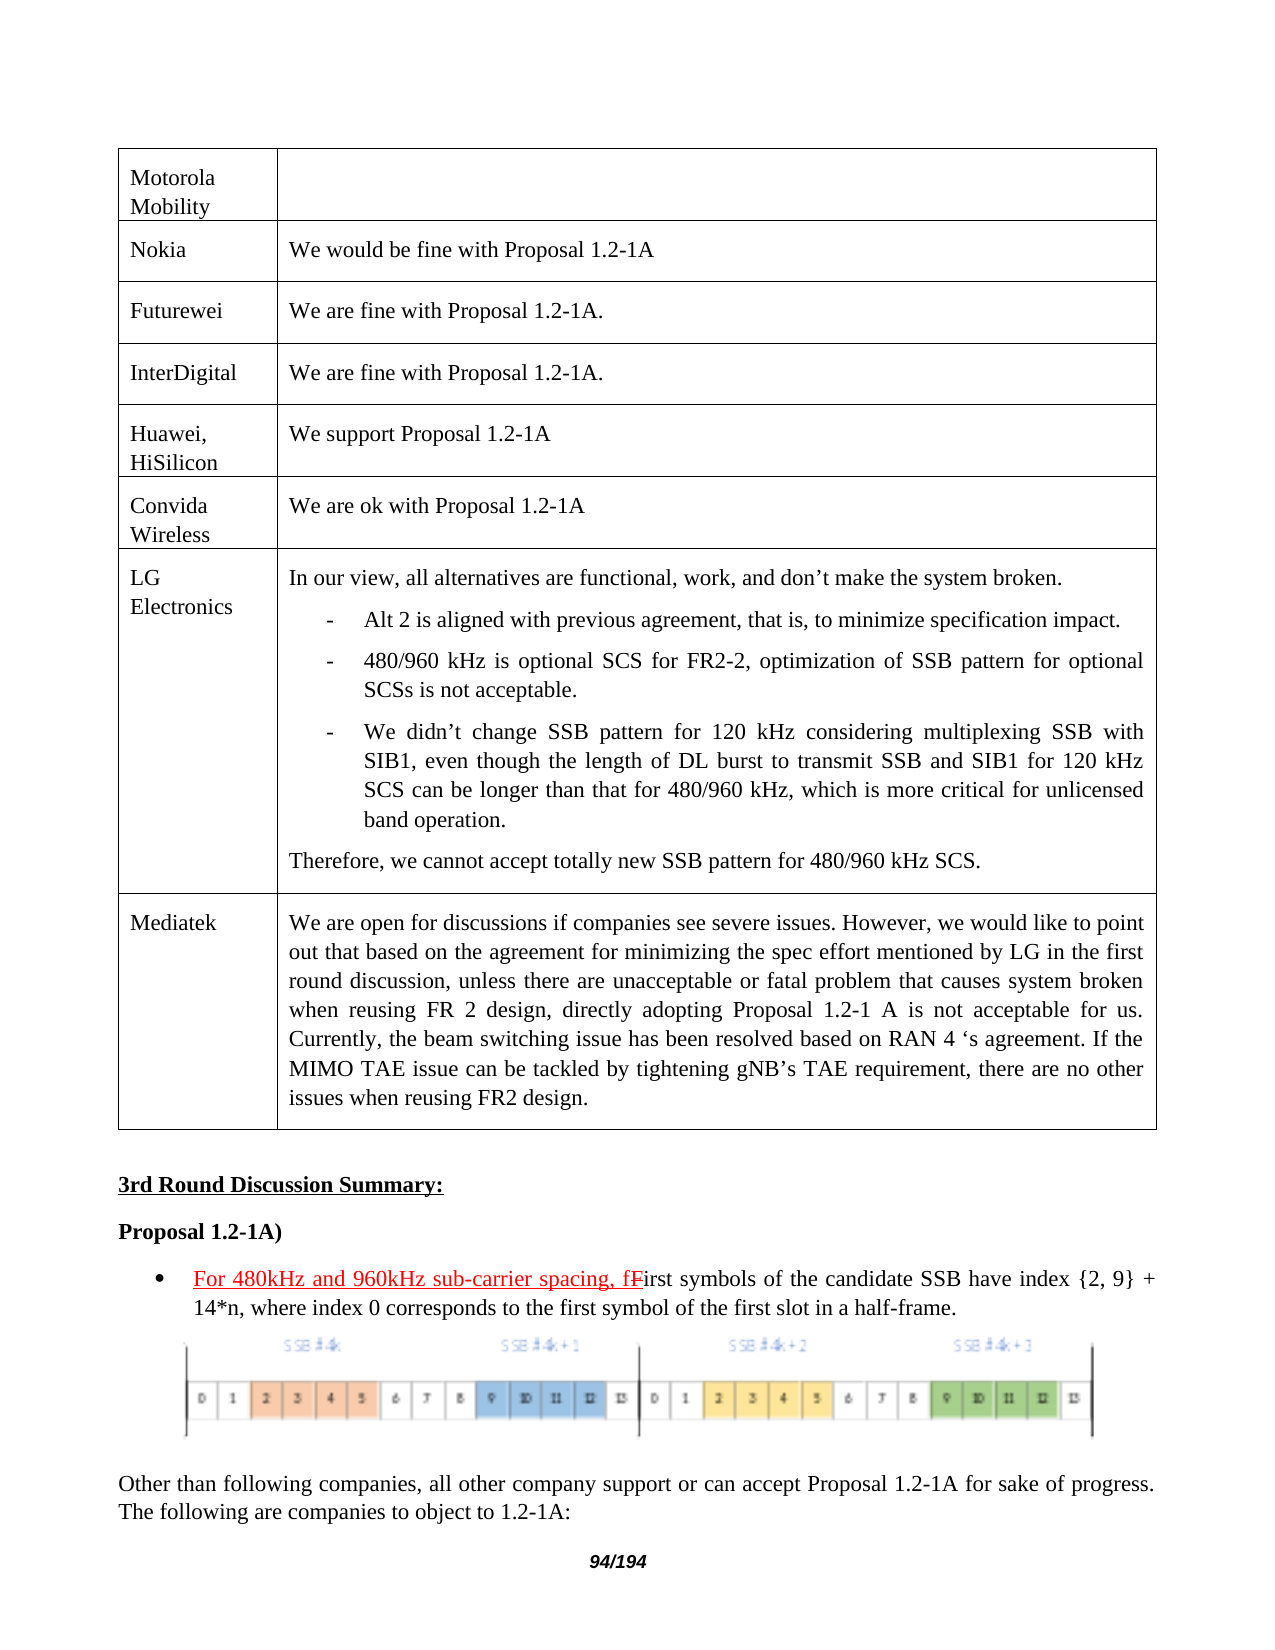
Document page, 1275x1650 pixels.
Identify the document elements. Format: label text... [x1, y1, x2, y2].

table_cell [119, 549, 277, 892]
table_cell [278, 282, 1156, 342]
subtitle 3rd Round Discussion Summary: [118, 1171, 1157, 1197]
list For 480kHz and 960kHz sub-carrier spacing, fFirst symbols of the candidate SSB have index {2, 9} + 14*n, where index 0 corresponds to the first symbol of the first slot in a half-frame. [156, 1265, 1157, 1320]
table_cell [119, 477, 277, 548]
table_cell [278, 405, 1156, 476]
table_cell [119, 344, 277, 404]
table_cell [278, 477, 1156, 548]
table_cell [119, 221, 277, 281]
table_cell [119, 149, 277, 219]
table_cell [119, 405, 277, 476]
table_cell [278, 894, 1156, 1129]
text Other than following companies, all other company support or can accept Proposal 1.2-1A for sake of progress. The following are companies to object to 1.2-1A: [118, 1470, 1157, 1524]
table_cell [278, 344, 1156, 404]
subtitle Proposal 1.2-1A) [118, 1218, 1157, 1244]
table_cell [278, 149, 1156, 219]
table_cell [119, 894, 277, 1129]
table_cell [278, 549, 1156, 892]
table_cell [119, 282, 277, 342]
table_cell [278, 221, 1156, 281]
